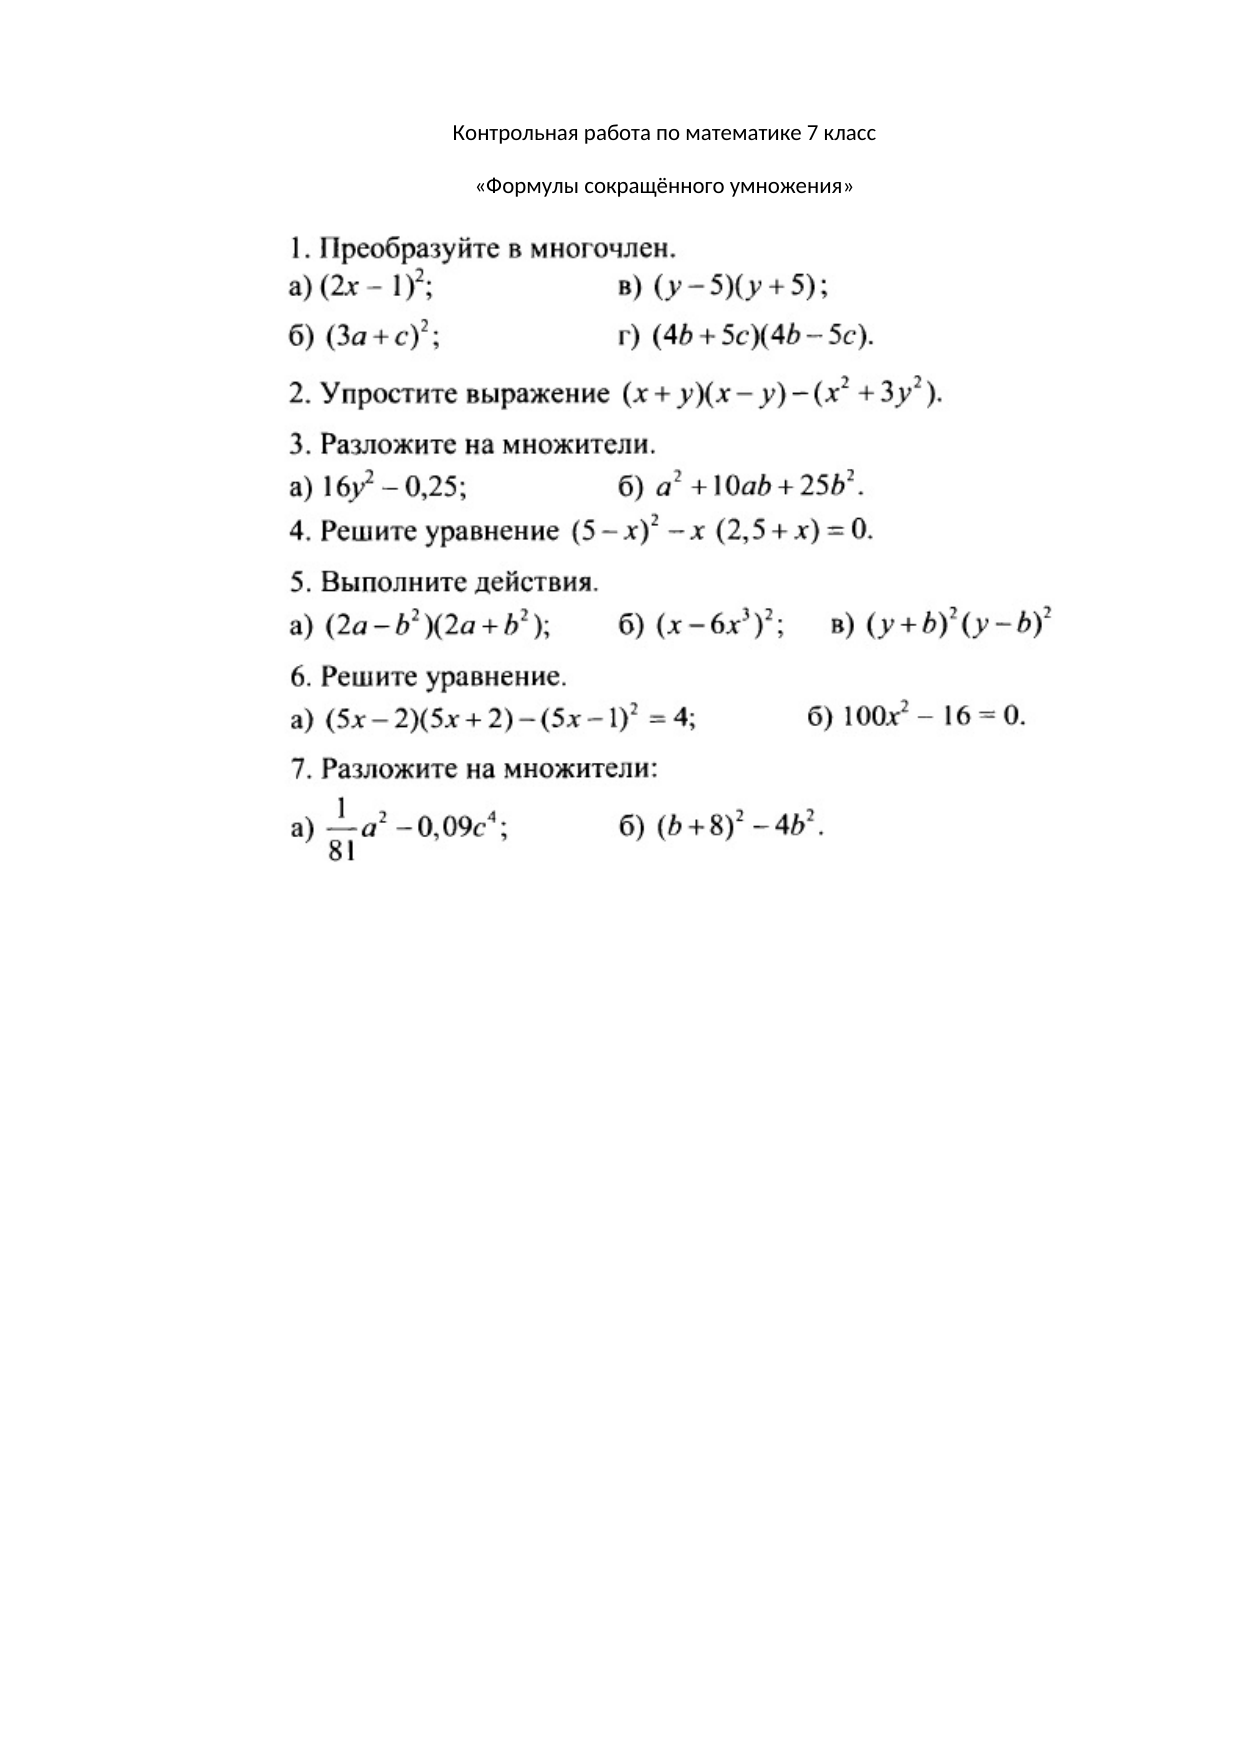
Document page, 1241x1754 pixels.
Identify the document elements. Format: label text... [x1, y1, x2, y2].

text «Формулы сокращённого умножения» [177, 171, 1152, 199]
text Контрольная работа по математике 7 класс [177, 118, 1152, 146]
picture [273, 224, 1055, 873]
